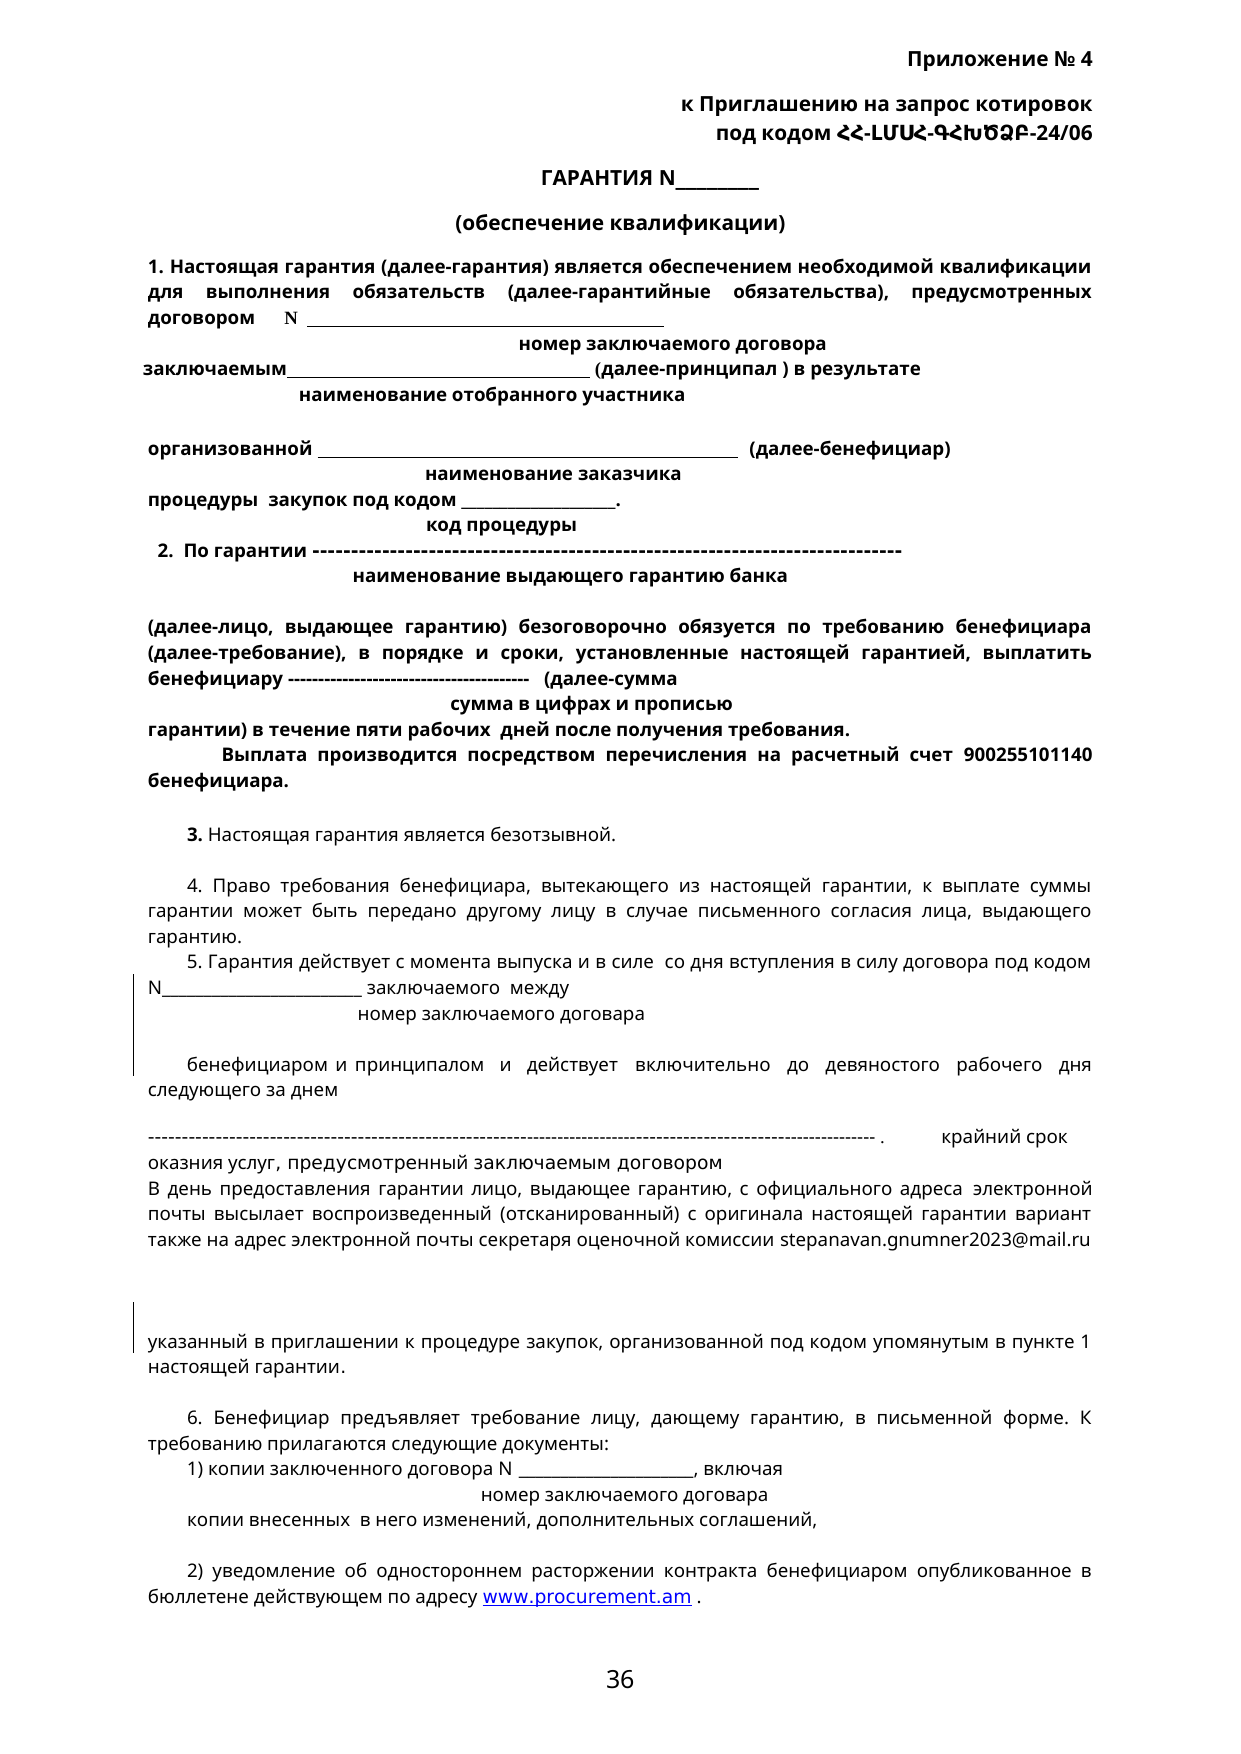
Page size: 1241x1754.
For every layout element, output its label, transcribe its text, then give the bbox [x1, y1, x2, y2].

text Приложение № 4 [148, 44, 1092, 73]
text (обеспечение квалификации) [207, 208, 1034, 237]
text 3. Настоящая гарантия является безотзывной. [148, 821, 1092, 847]
text (далее-лицо, выдающее гарантию) безоговорочно обязуется по требованию бенефициара (далее-требование), в порядке и сроки, установленные настоящей гарантией, выплатить бенефициару ---------------------------------------- (далее-сумма [148, 614, 1092, 690]
text процедуры закупок под кодом ____________________. [148, 486, 1092, 512]
text организованной (далее-бенефициар) [148, 435, 1092, 461]
text --------------------------------------------------------------------------------------------------------------- . крайний срок оказния услуг, предусмотренный заключаемым договором [148, 1124, 1092, 1175]
text 4. Право требования бенефициара, вытекающего из настоящей гарантии, к выплате суммы гарантии может быть передано другому лицу в случае письменного согласия лица, выдающего гарантию. [148, 872, 1092, 949]
text 5. Гарантия действует с момента выпуска и в силе со дня вступления в силу договора под кодом N________________________ заключаемого между [148, 949, 1092, 1000]
text 1) копии заключенного договора N _____________________, включая [148, 1456, 1092, 1481]
text ГАРАНТИЯ N________ [148, 163, 1092, 191]
text Выплата производится посредством перечисления на расчетный счет 900255101140 бенефициара. [148, 741, 1092, 792]
text 2. По гарантии ---------------------------------------------------------------------------- [148, 537, 1092, 563]
text наименование выдающего гарантию банка [148, 563, 1092, 588]
text номер заключаемого договара [148, 1481, 1092, 1507]
text 6. Бенефициар предъявляет требование лицу, дающему гарантию, в письменной форме. К требованию прилагаются следующие документы: [148, 1404, 1092, 1456]
text наименование заказчика [281, 461, 1092, 486]
text сумма в цифрах и прописью [148, 690, 1092, 716]
text номер заключаемого договара [148, 1000, 1092, 1025]
text указанный в приглашении к процедуре закупок, организованной под кодом упомянутым в пункте 1 настоящей гарантии. [148, 1328, 1092, 1379]
text номер заключаемого договора [133, 330, 1092, 355]
text 1. Настоящая гарантия (далее-гарантия) является обеспечением необходимой квалификации для выполнения обязательств (далее-гарантийные обязательства), предусмотренных договором N [148, 253, 1092, 330]
text В день предоставления гарантии лицо, выдающее гарантию, с официального адреса электронной почты высылает воспроизведенный (отсканированный) с оригинала настоящей гарантии вариант также на адрес электронной почты секретаря оценочной комиссии stepanavan.gnumner2023@mail.ru [148, 1175, 1092, 1251]
text код процедуры [148, 512, 1092, 537]
text копии внесенных в него изменений, дополнительных соглашений, [148, 1507, 1092, 1532]
text бенефициаром и принципалом и действует включительно до девяностого рабочего дня следующего за днем [148, 1051, 1092, 1102]
text к Приглашению на запрос котировок под кодом ՀՀ-ԼՄՍՀ-ԳՀԽԾՁԲ-24/06 [148, 89, 1092, 146]
text гарантии) в течение пяти рабочих дней после получения требования. [148, 716, 1092, 741]
text заключаемым (далее-принципал ) в результате [133, 355, 1092, 381]
text наименование отобранного участника [133, 381, 1092, 406]
text 2) уведомление об одностороннем расторжении контракта бенефициаром опубликованное в бюллетене действующем по адресу www.procurement.am . [148, 1558, 1092, 1609]
